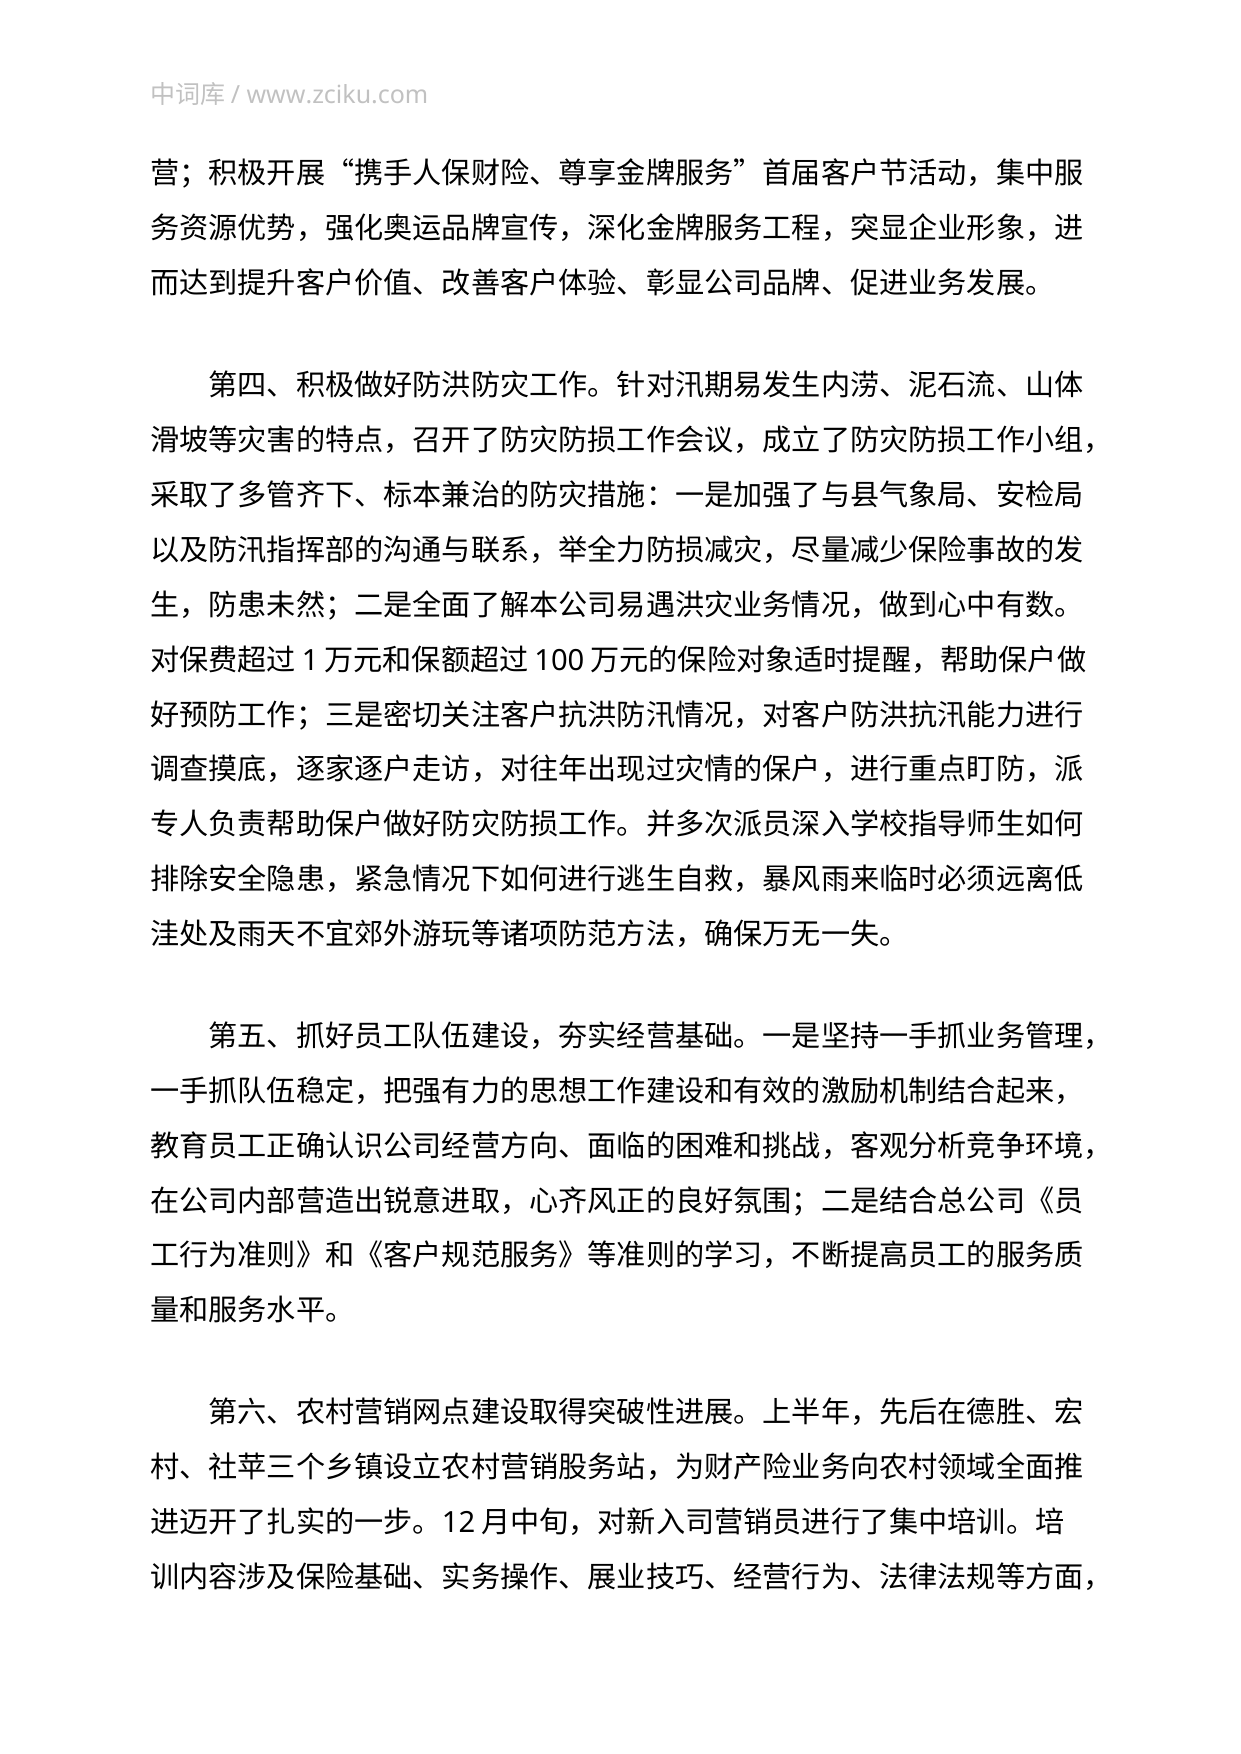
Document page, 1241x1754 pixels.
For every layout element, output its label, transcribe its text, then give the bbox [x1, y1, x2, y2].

text 第五、抓好员工队伍建设，夯实经营基础。一是坚持一手抓业务管理，一手抓队伍稳定，把强有力的思想工作建设和有效的激励机制结合起来，教育员工正确认识公司经营方向、面临的困难和挑战，客观分析竞争环境，在公司内部营造出锐意进取，心齐风正的良好氛围；二是结合总公司《员工行为准则》和《客户规范服务》等准则的学习，不断提高员工的服务质量和服务水平。 [150, 1012, 1090, 1329]
text 第四、积极做好防洪防灾工作。针对汛期易发生内涝、泥石流、山体滑坡等灾害的特点，召开了防灾防损工作会议，成立了防灾防损工作小组，采取了多管齐下、标本兼治的防灾措施：一是加强了与县气象局、安检局以及防汛指挥部的沟通与联系，举全力防损减灾，尽量减少保险事故的发生，防患未然；二是全面了解本公司易遇洪灾业务情况，做到心中有数。对保费超过1万元和保额超过100万元的保险对象适时提醒，帮助保户做好预防工作；三是密切关注客户抗洪防汛情况，对客户防洪抗汛能力进行调查摸底，逐家逐户走访，对往年出现过灾情的保户，进行重点盯防，派专人负责帮助保户做好防灾防损工作。并多次派员深入学校指导师生如何排除安全隐患，紧急情况下如何进行逃生自救，暴风雨来临时必须远离低洼处及雨天不宜郊外游玩等诸项防范方法，确保万无一失。 [150, 362, 1090, 953]
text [150, 150, 1090, 302]
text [150, 1389, 1090, 1596]
